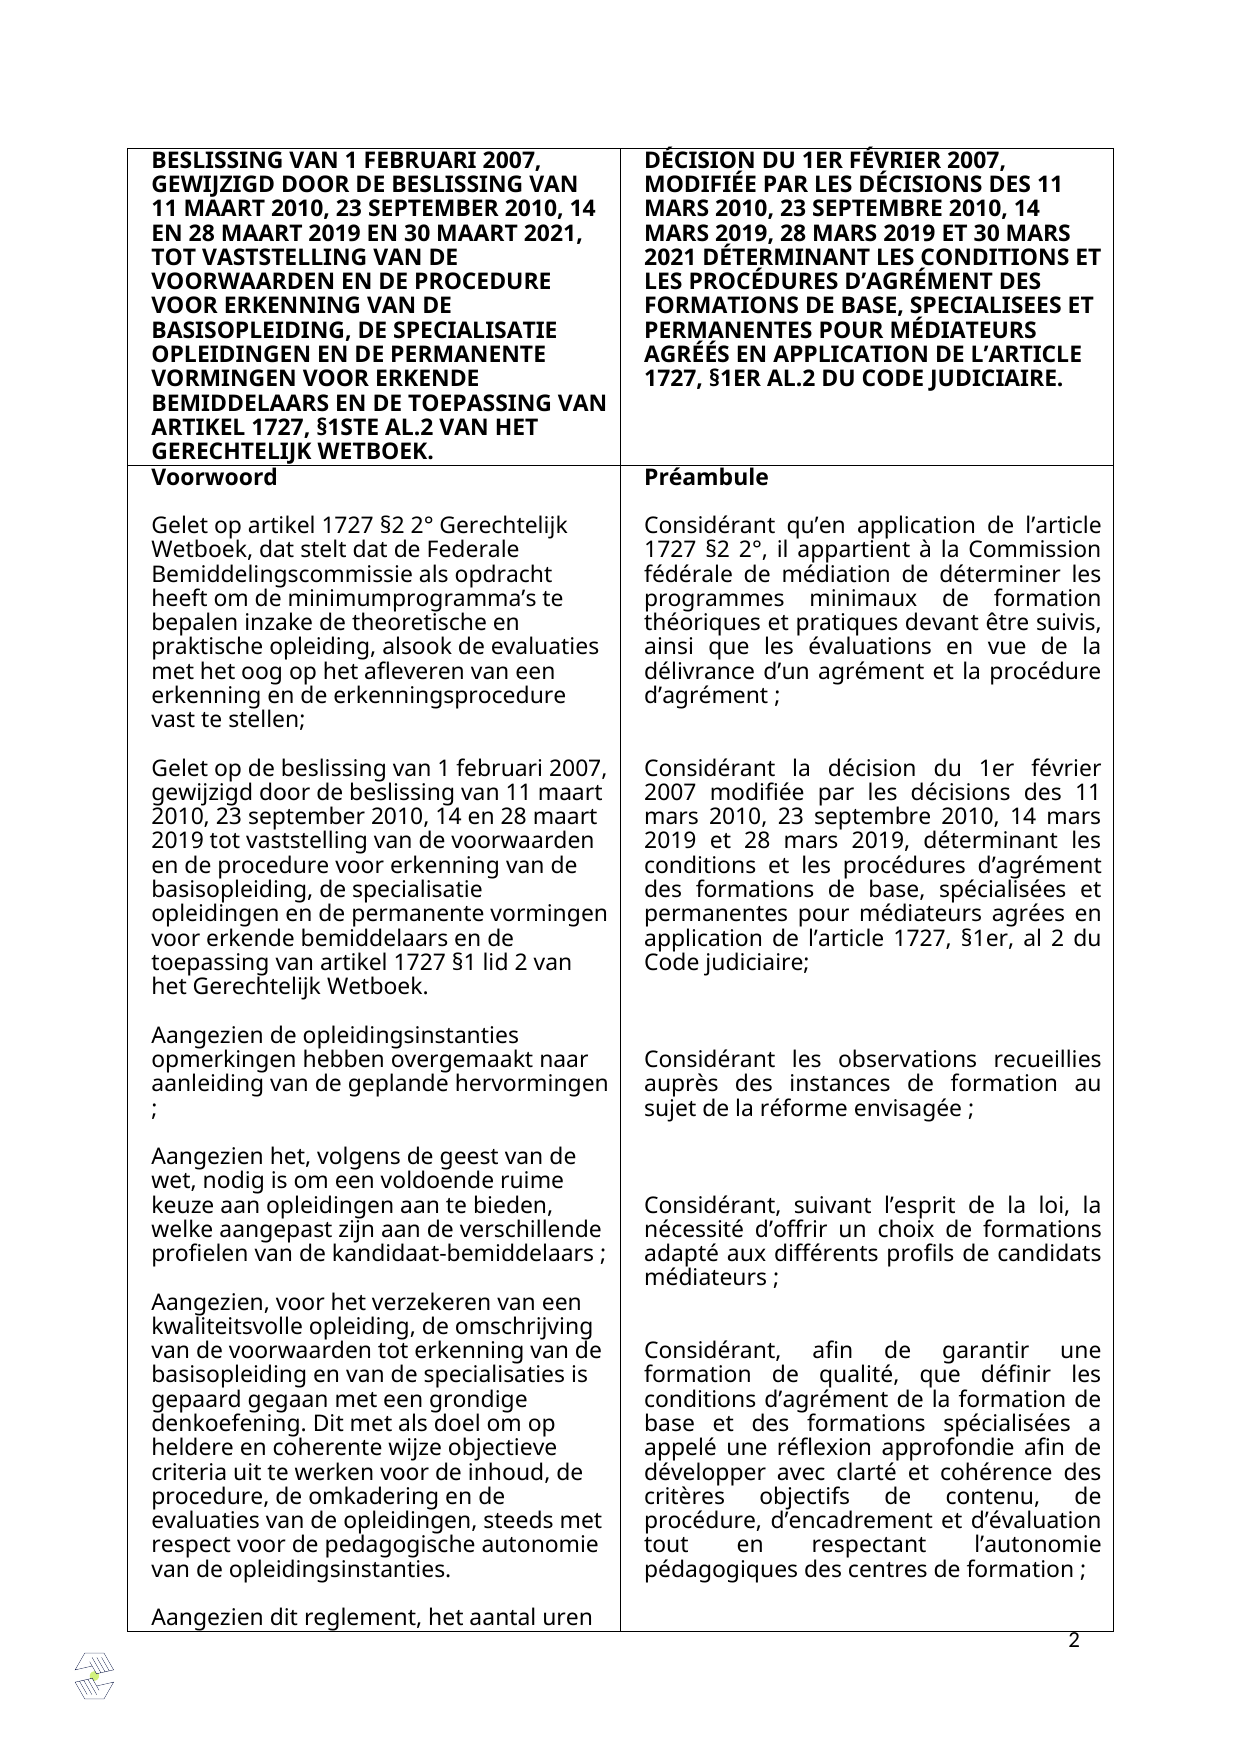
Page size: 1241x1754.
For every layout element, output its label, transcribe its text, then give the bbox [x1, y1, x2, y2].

table_header DÉCISION DU 1ER FÉVRIER 2007, MODIFIÉE PAR LES DÉCISIONS DES 11 MARS 2010, 23 SEPTEMBRE 2010, 14 MARS 2019, 28 MARS 2019 ET 30 MARS 2021 DÉTERMINANT LES CONDITIONS ET LES PROCÉDURES D’AGRÉMENT DES FORMATIONS DE BASE, SPECIALISEES ET PERMANENTES POUR MÉDIATEURS AGRÉÉS EN APPLICATION DE L’ARTICLE 1727, §1ER AL.2 DU CODE JUDICIAIRE. [621, 149, 1113, 464]
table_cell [128, 466, 620, 1631]
table_header BESLISSING VAN 1 FEBRUARI 2007, GEWIJZIGD DOOR DE BESLISSING VAN 11 MAART 2010, 23 SEPTEMBER 2010, 14 EN 28 MAART 2019 EN 30 MAART 2021, TOT VASTSTELLING VAN DE VOORWAARDEN EN DE PROCEDURE VOOR ERKENNING VAN DE BASISOPLEIDING, DE SPECIALISATIE OPLEIDINGEN EN DE PERMANENTE VORMINGEN VOOR ERKENDE BEMIDDELAARS EN DE TOEPASSING VAN ARTIKEL 1727, §1STE AL.2 VAN HET GERECHTELIJK WETBOEK. [128, 149, 620, 464]
picture [63, 1641, 126, 1711]
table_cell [621, 466, 1113, 1631]
